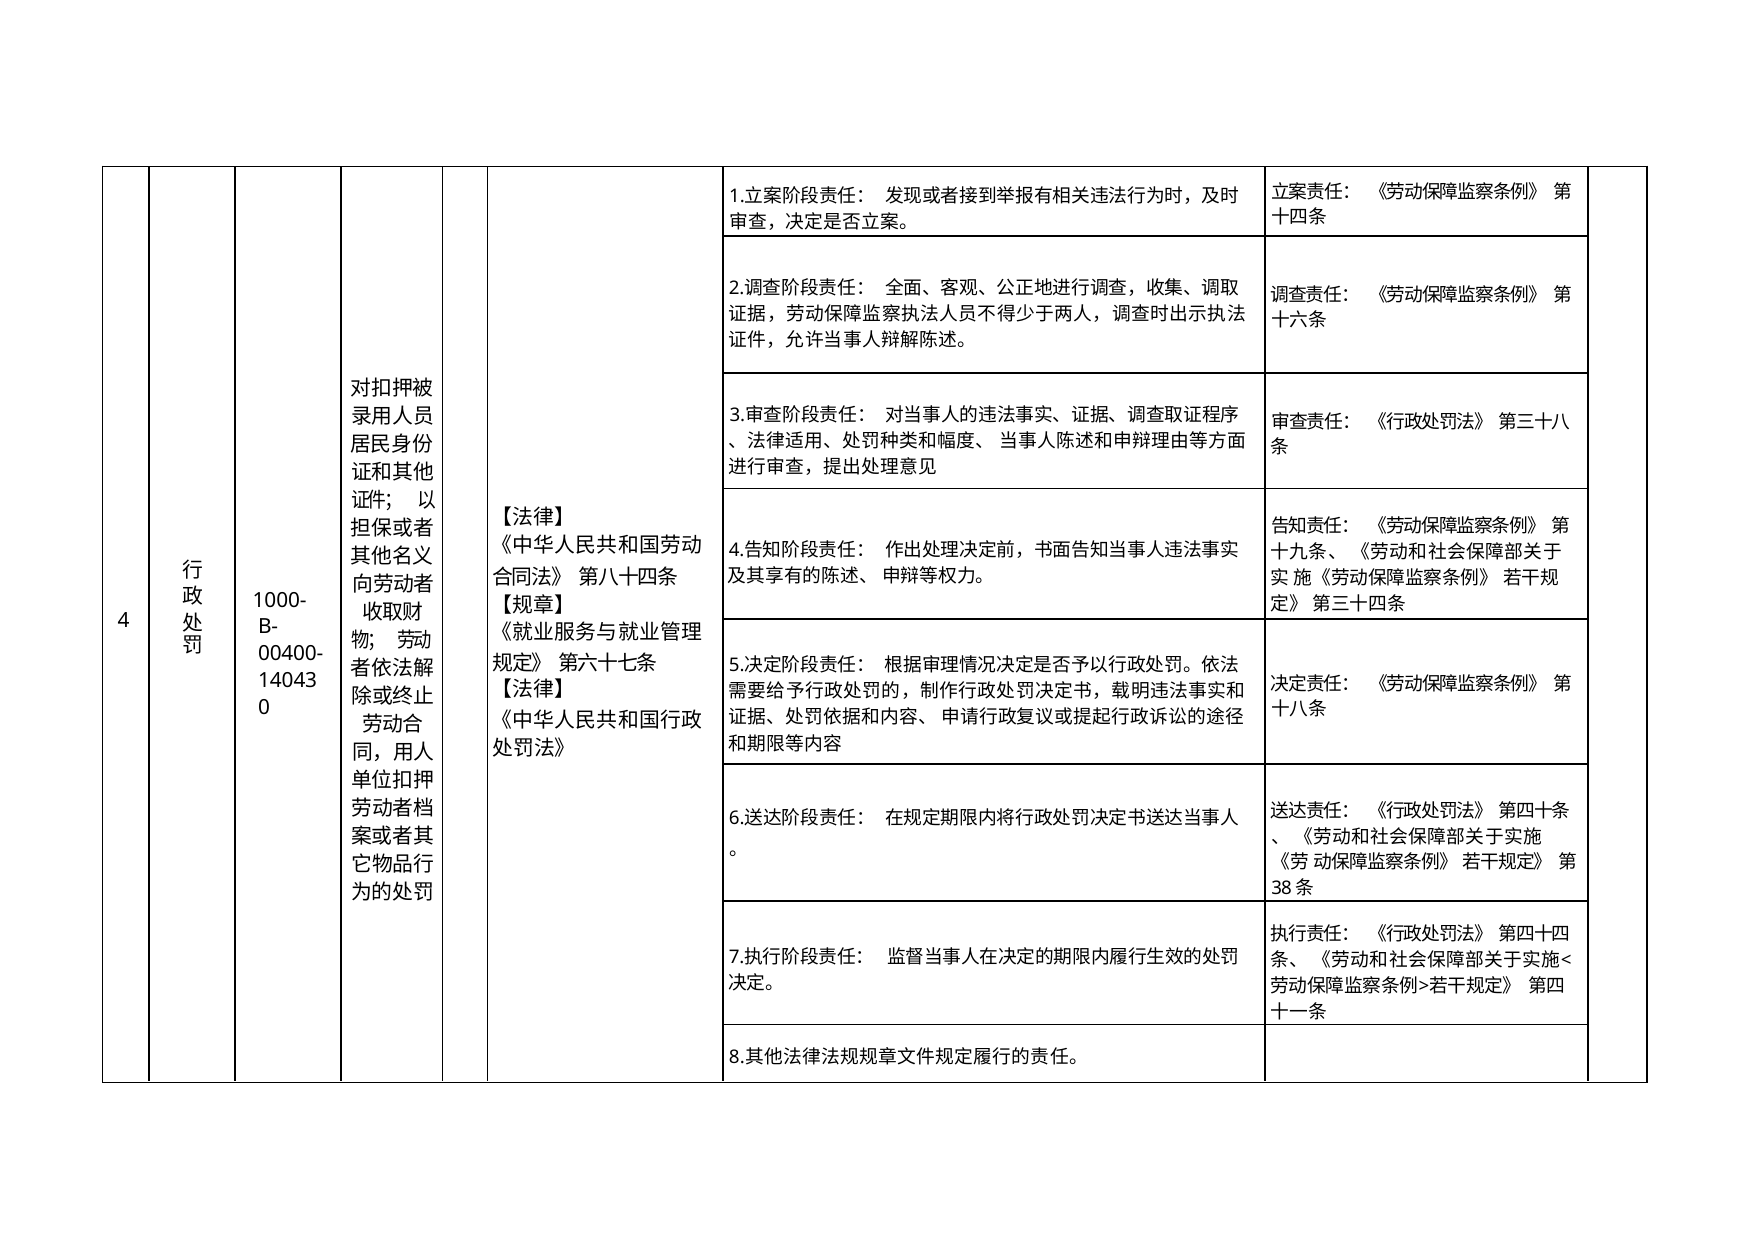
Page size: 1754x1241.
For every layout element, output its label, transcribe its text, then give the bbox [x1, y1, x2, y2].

table_cell 4.告知阶段责任： 作出处理决定前，书面告知当事人违法事实 及其享有的陈述、 申辩等权力。 [724, 489, 1264, 618]
table_cell 5.决定阶段责任： 根据审理情况决定是否予以行政处罚。依法 需要给予行政处罚的，制作行政处罚决定书，载明违法事实和 证据、处罚依据和内容、 申请行政复议或提起行政诉讼的途径 和期限等内容 [724, 620, 1264, 763]
table_cell 调查责任： 《劳动保障监察条例》 第 十六条 [1266, 237, 1587, 372]
table_header 1000-B- 00400- 140430 [236, 167, 340, 1081]
table_cell 2.调查阶段责任： 全面、客观、公正地进行调查，收集、调取 证据，劳动保障监察执法人员不得少于两人，调查时出示执法 证件，允许当事人辩解陈述。 [724, 237, 1264, 372]
table_cell 审查责任： 《行政处罚法》 第三十八 条 [1266, 374, 1587, 487]
table_cell 执行责任： 《行政处罚法》 第四十四 条、 《劳动和社会保障部关于实施< 劳动保障监察条例>若干规定》 第四 十一条 [1266, 902, 1587, 1024]
table_header 立案责任： 《劳动保障监察条例》 第 十四条 [1266, 167, 1587, 235]
table_cell 送达责任： 《行政处罚法》 第四十条 、 《劳动和社会保障部关于实施《劳 动保障监察条例》 若干规定》 第38条 [1266, 765, 1587, 900]
table_cell 8.其他法律法规规章文件规定履行的责任。 [724, 1025, 1264, 1081]
table_header [1589, 167, 1646, 1081]
table_header 1.立案阶段责任： 发现或者接到举报有相关违法行为时，及时 审查，决定是否立案。 [724, 167, 1264, 235]
table_header 对扣押被 录用人员 居民身份 证和其他 证件； 以 担保或者 其他名义 向劳动者 收取财 物； 劳动 者依法解 除或终止 劳动合 同，用人 单位扣押 劳动者档 案或者其 它物品行 为的处罚 [342, 167, 442, 1081]
table_cell 告知责任： 《劳动保障监察条例》 第 十九条、 《劳动和社会保障部关于实 施《劳动保障监察条例》 若干规定》 第三十四条 [1266, 489, 1587, 618]
table_cell [1266, 1025, 1587, 1081]
table_header 行 政 处罚 [150, 167, 234, 1081]
table_cell 7.执行阶段责任： 监督当事人在决定的期限内履行生效的处罚 决定。 [724, 902, 1264, 1024]
table_cell 决定责任： 《劳动保障监察条例》 第 十八条 [1266, 620, 1587, 763]
table_cell 3.审查阶段责任： 对当事人的违法事实、证据、调查取证程序 、法律适用、处罚种类和幅度、 当事人陈述和申辩理由等方面 进行审查，提出处理意见 [724, 374, 1264, 487]
table_header 4 [103, 167, 148, 1081]
table_header 【法律】 《中华人民共和国劳动 合同法》 第八十四条 【规章】 《就业服务与就业管理 规定》 第六十七条 【法律】 《中华人民共和国行政 处罚法》 [488, 167, 722, 1081]
table_header [443, 167, 487, 1081]
table_cell 6.送达阶段责任： 在规定期限内将行政处罚决定书送达当事人 。 [724, 765, 1264, 900]
